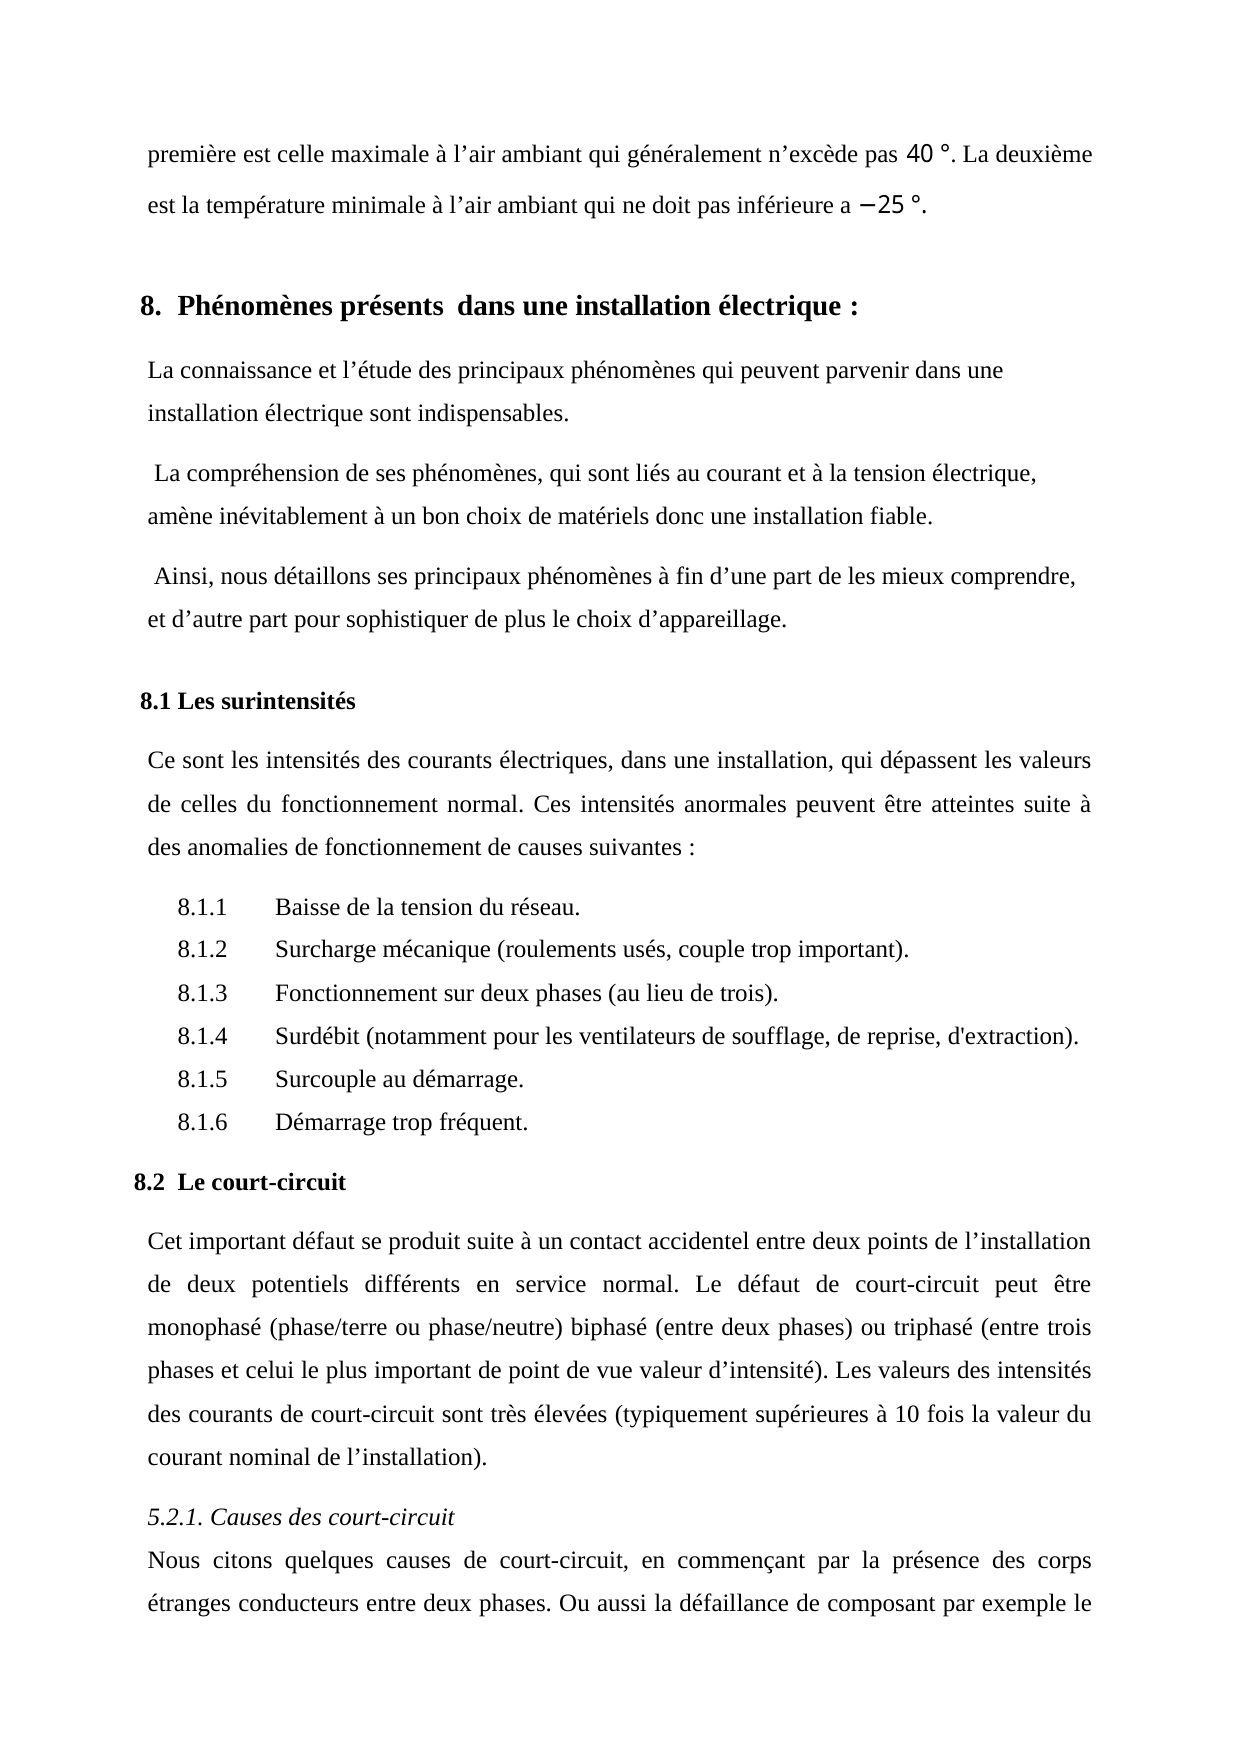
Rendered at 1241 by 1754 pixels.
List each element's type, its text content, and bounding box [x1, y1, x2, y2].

list Les surintensités [140, 686, 1117, 715]
list Démarrage trop fréquent. [177, 1107, 1117, 1136]
text installation électrique sont indispensables. [147, 398, 1117, 427]
text Ainsi, nous détaillons ses principaux phénomènes à fin d’une part de les mieux comprendre, [154, 561, 1117, 590]
list Phénomènes présents dans une installation électrique : [140, 288, 1093, 322]
list Causes des court-circuit [147, 1502, 1117, 1531]
list Fonctionnement sur deux phases (au lieu de trois). [177, 978, 1117, 1006]
text Cet important défaut se produit suite à un contact accidentel entre deux points de l’installation de deux potentiels différents en service normal. Le défaut de court-circuit peut être monophasé (phase/terre ou phase/neutre) biphasé (entre deux phases) ou triphasé (entre trois phases et celui le plus important de point de vue valeur d’intensité). Les valeurs des intensités des courants de court-circuit sont très élevées (typiquement supérieures à 10 fois la valeur du courant nominal de l’installation). [147, 1226, 1093, 1471]
list Surcharge mécanique (roulements usés, couple trop important). [177, 934, 1117, 963]
text Ce sont les intensités des courants électriques, dans une installation, qui dépassent les valeurs de celles du fonctionnement normal. Ces intensités anormales peuvent être atteintes suite à des anomalies de fonctionnement de causes suivantes : [147, 746, 1093, 861]
list Surcouple au démarrage. [177, 1064, 1117, 1092]
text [147, 135, 1093, 221]
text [147, 1545, 1093, 1617]
list Surdébit (notamment pour les ventilateurs de soufflage, de reprise, d'extraction). [177, 1021, 1117, 1049]
list Baisse de la tension du réseau. [177, 892, 1117, 920]
text La connaissance et l’étude des principaux phénomènes qui peuvent parvenir dans une [147, 355, 1117, 384]
list Le court-circuit [133, 1167, 1117, 1196]
text et d’autre part pour sophistiquer de plus le choix d’appareillage. [147, 604, 1117, 633]
text La compréhension de ses phénomènes, qui sont liés au courant et à la tension électrique, amène inévitablement à un bon choix de matériels donc une installation fiable. [147, 458, 1084, 530]
